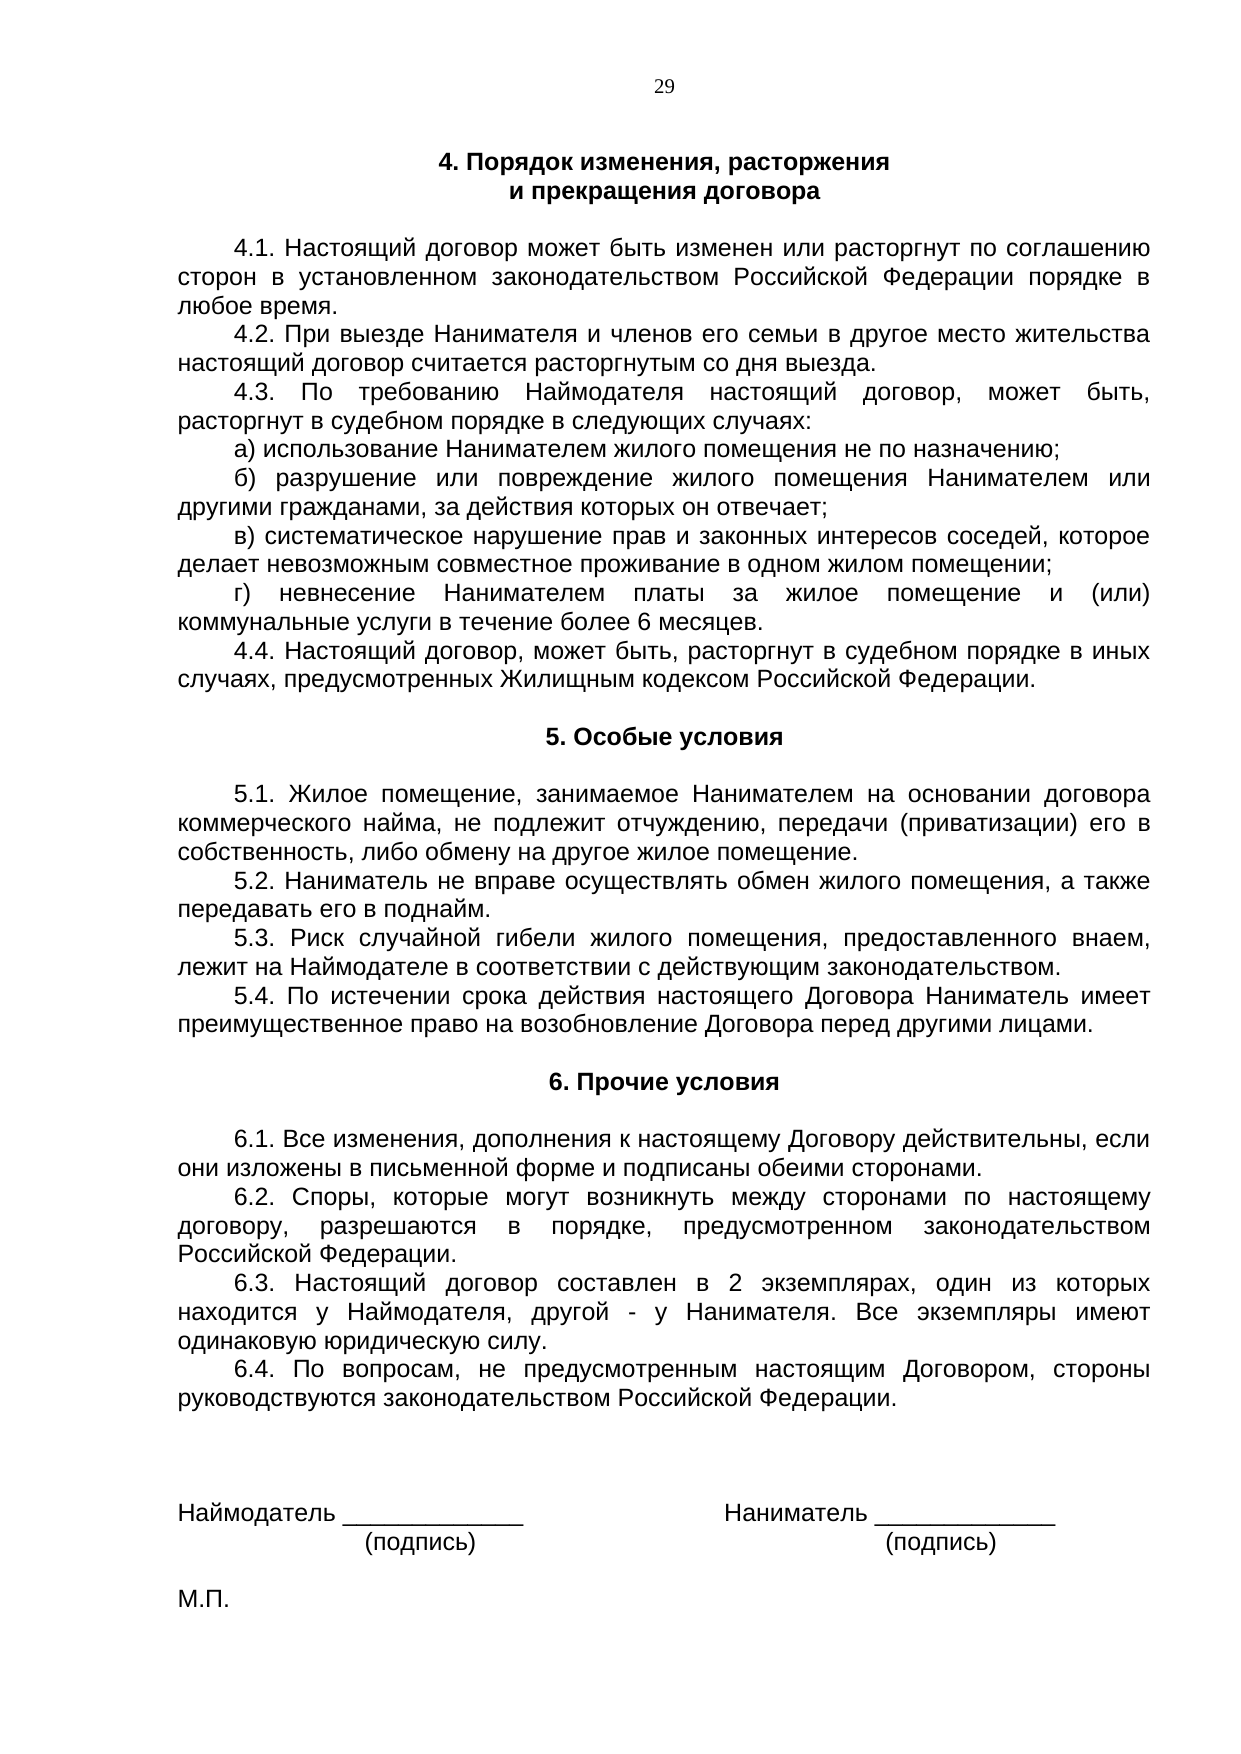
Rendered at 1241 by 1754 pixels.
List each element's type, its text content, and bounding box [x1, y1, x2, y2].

text 4.1. Настоящий договор может быть изменен или расторгнут по соглашению сторон в установленном законодательством Российской Федерации порядке в любое время. [177, 233, 1152, 319]
text 6.1. Все изменения, дополнения к настоящему Договору действительны, если они изложены в письменной форме и подписаны обеими сторонами. [177, 1124, 1152, 1182]
text 6.3. Настоящий договор составлен в 2 экземплярах, один из которых находится у Наймодателя, другой - у Нанимателя. Все экземпляры имеют одинаковую юридическую силу. [177, 1268, 1152, 1354]
text 4.4. Настоящий договор, может быть, расторгнут в судебном порядке в иных случаях, предусмотренных Жилищным кодексом Российской Федерации. [177, 636, 1152, 693]
text 6.4. По вопросам, не предусмотренным настоящим Договором, стороны руководствуются законодательством Российской Федерации. [177, 1354, 1152, 1412]
text 4.2. При выезде Нанимателя и членов его семьи в другое место жительства настоящий договор считается расторгнутым со дня выезда. [177, 319, 1152, 377]
text и прекращения договора [177, 176, 1152, 204]
text б) разрушение или повреждение жилого помещения Нанимателем или другими гражданами, за действия которых он отвечает; [177, 463, 1152, 521]
text а) использование Нанимателем жилого помещения не по назначению; [177, 434, 1152, 463]
text г) невнесение Нанимателем платы за жилое помещение и (или) коммунальные услуги в течение более 6 месяцев. [177, 578, 1152, 636]
text 5.1. Жилое помещение, занимаемое Нанимателем на основании договора коммерческого найма, не подлежит отчуждению, передачи (приватизации) его в собственность, либо обмену на другое жилое помещение. [177, 779, 1152, 866]
text Наймодатель _____________ Наниматель _____________ [177, 1498, 1152, 1527]
text в) систематическое нарушение прав и законных интересов соседей, которое делает невозможным совместное проживание в одном жилом помещении; [177, 521, 1152, 578]
text 4.3. По требованию Наймодателя настоящий договор, может быть, расторгнут в судебном порядке в следующих случаях: [177, 377, 1152, 434]
text 5.4. По истечении срока действия настоящего Договора Наниматель имеет преимущественное право на возобновление Договора перед другими лицами. [177, 981, 1152, 1038]
text (подпись) (подпись) [177, 1527, 1152, 1556]
text 6. Прочие условия [177, 1067, 1152, 1096]
text 6.2. Споры, которые могут возникнуть между сторонами по настоящему договору, разрешаются в порядке, предусмотренном законодательством Российской Федерации. [177, 1182, 1152, 1268]
text 4. Порядок изменения, расторжения [177, 147, 1152, 176]
text 5.2. Наниматель не вправе осуществлять обмен жилого помещения, а также передавать его в поднайм. [177, 866, 1152, 923]
text 5.3. Риск случайной гибели жилого помещения, предоставленного внаем, лежит на Наймодателе в соответствии с действующим законодательством. [177, 923, 1152, 981]
text 5. Особые условия [177, 722, 1152, 751]
text М.П. [177, 1584, 1152, 1613]
